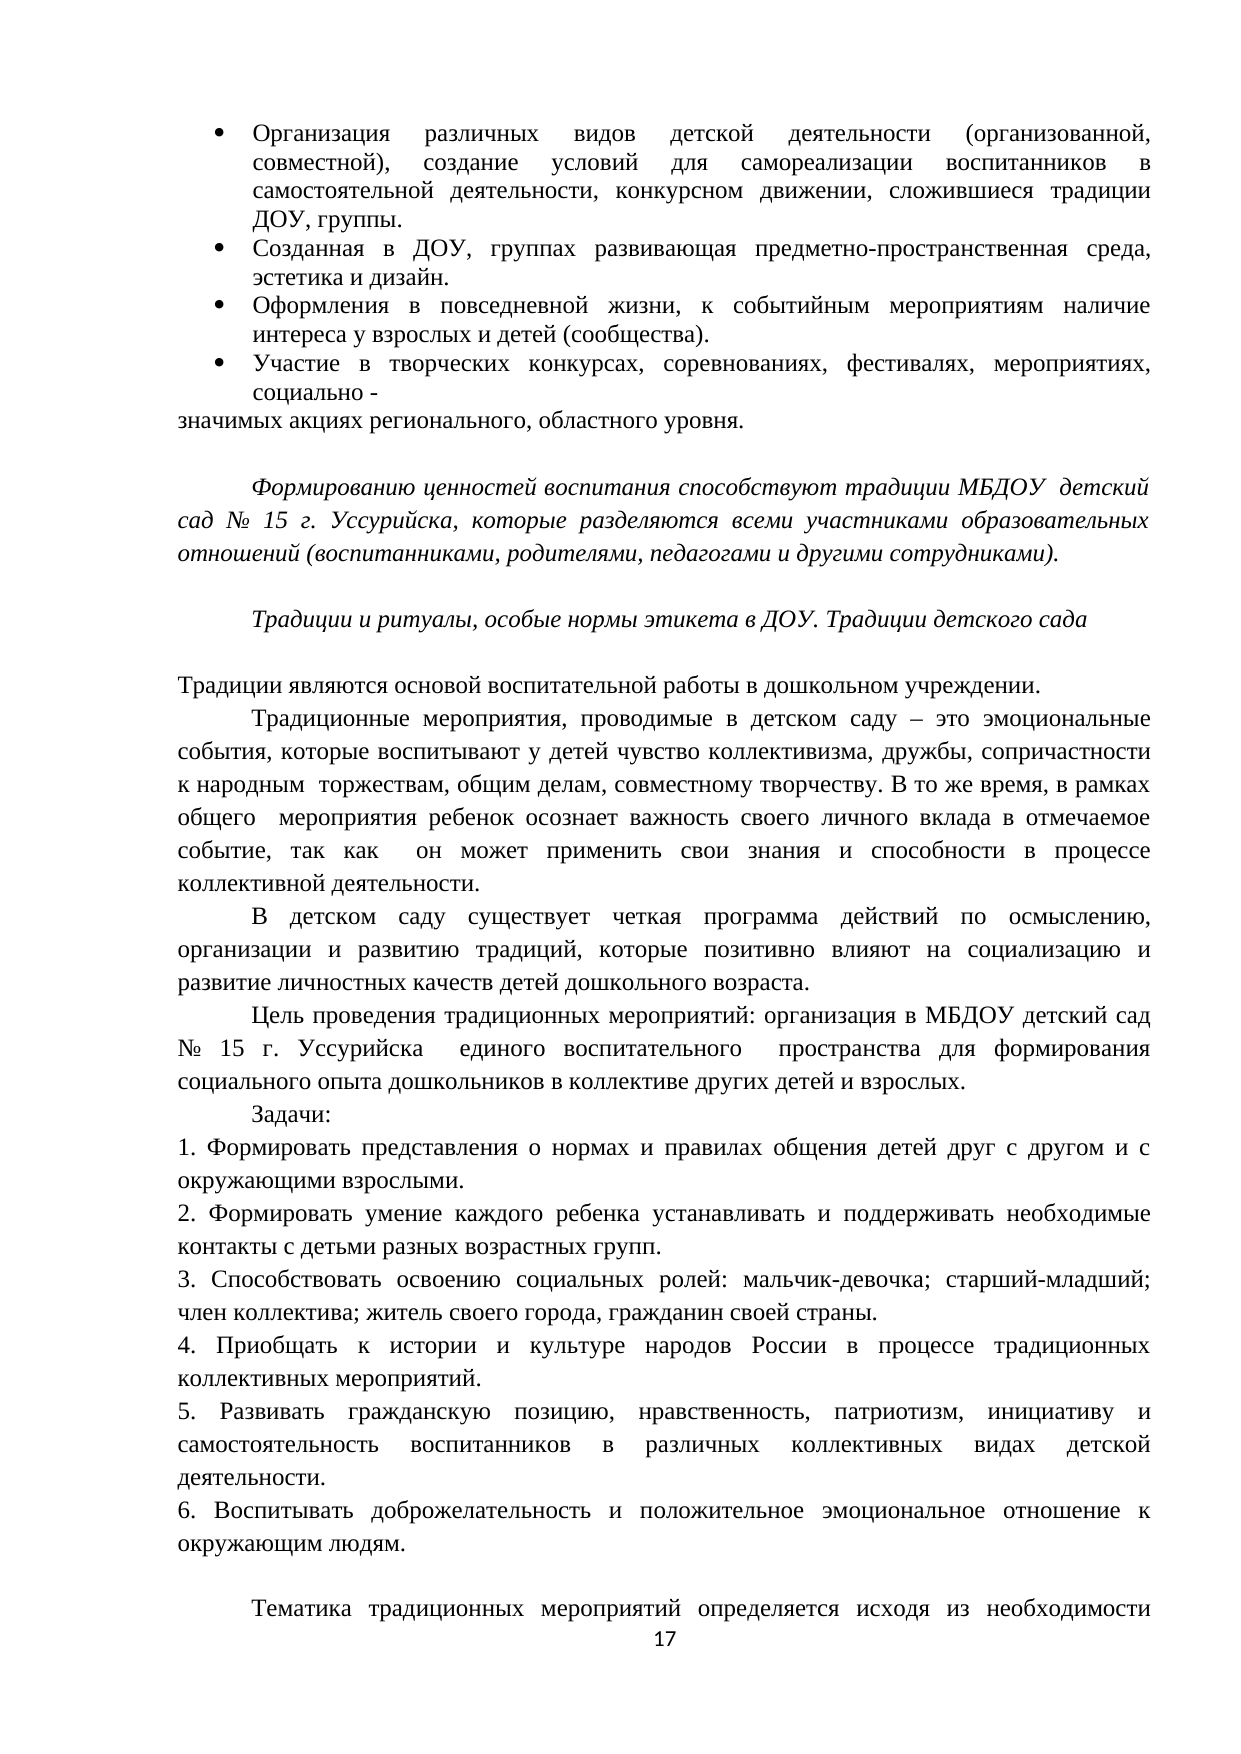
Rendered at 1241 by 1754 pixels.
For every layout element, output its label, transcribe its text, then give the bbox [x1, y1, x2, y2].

list Организация различных видов детской деятельности (организованной, совместной), создание условий для самореализации воспитанников в самостоятельной деятельности, конкурсном движении, сложившиеся традиции ДОУ, группы. [215, 118, 1152, 233]
list Оформления в повседневной жизни, к событийным мероприятиям наличие интереса у взрослых и детей (сообщества). [215, 291, 1152, 348]
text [177, 1593, 1152, 1622]
text Традиции и ритуалы, особые нормы этикета в ДОУ. Традиции детского сада [177, 604, 1152, 632]
text Традиционные мероприятия, проводимые в детском саду – это эмоциональные события, которые воспитывают у детей чувство коллективизма, дружбы, сопричастности к народным торжествам, общим делам, совместному творчеству. В то же время, в рамках общего мероприятия ребенок осознает важность своего личного вклада в отмечаемое событие, так как он может применить свои знания и способности в процессе коллективной деятельности. [177, 703, 1152, 897]
text Традиции являются основой воспитательной работы в дошкольном учреждении. [177, 670, 1152, 698]
text Формированию ценностей воспитания способствуют традиции МБДОУ детский сад № 15 г. Уссурийска, которые разделяются всеми участниками образовательных отношений (воспитанниками, родителями, педагогами и другими сотрудниками). [177, 472, 1152, 566]
text Цель проведения традиционных мероприятий: организация в МБДОУ детский сад № 15 г. Уссурийска единого воспитательного пространства для формирования социального опыта дошкольников в коллективе других детей и взрослых. [177, 1000, 1152, 1095]
text 1. Формировать представления о нормах и правилах общения детей друг с другом и с окружающими взрослыми. [177, 1132, 1152, 1194]
text значимых акциях регионального, областного уровня. [177, 406, 1152, 434]
text 2. Формировать умение каждого ребенка устанавливать и поддерживать необходимые контакты с детьми разных возрастных групп. [177, 1198, 1152, 1260]
list Участие в творческих конкурсах, соревнованиях, фестивалях, мероприятиях, социально - [215, 348, 1152, 406]
text Задачи: [177, 1099, 1152, 1128]
text В детском саду существует четкая программа действий по осмыслению, организации и развитию традиций, которые позитивно влияют на социализацию и развитие личностных качеств детей дошкольного возраста. [177, 901, 1152, 996]
text 4. Приобщать к истории и культуре народов России в процессе традиционных коллективных мероприятий. [177, 1330, 1152, 1392]
text 6. Воспитывать доброжелательность и положительное эмоциональное отношение к окружающим людям. [177, 1495, 1152, 1557]
list Созданная в ДОУ, группах развивающая предметно-пространственная среда, эстетика и дизайн. [215, 233, 1152, 291]
text 3. Способствовать освоению социальных ролей: мальчик-девочка; старший-младший; член коллектива; житель своего города, гражданин своей страны. [177, 1264, 1152, 1326]
text 5. Развивать гражданскую позицию, нравственность, патриотизм, инициативу и самостоятельность воспитанников в различных коллективных видах детской деятельности. [177, 1396, 1152, 1491]
